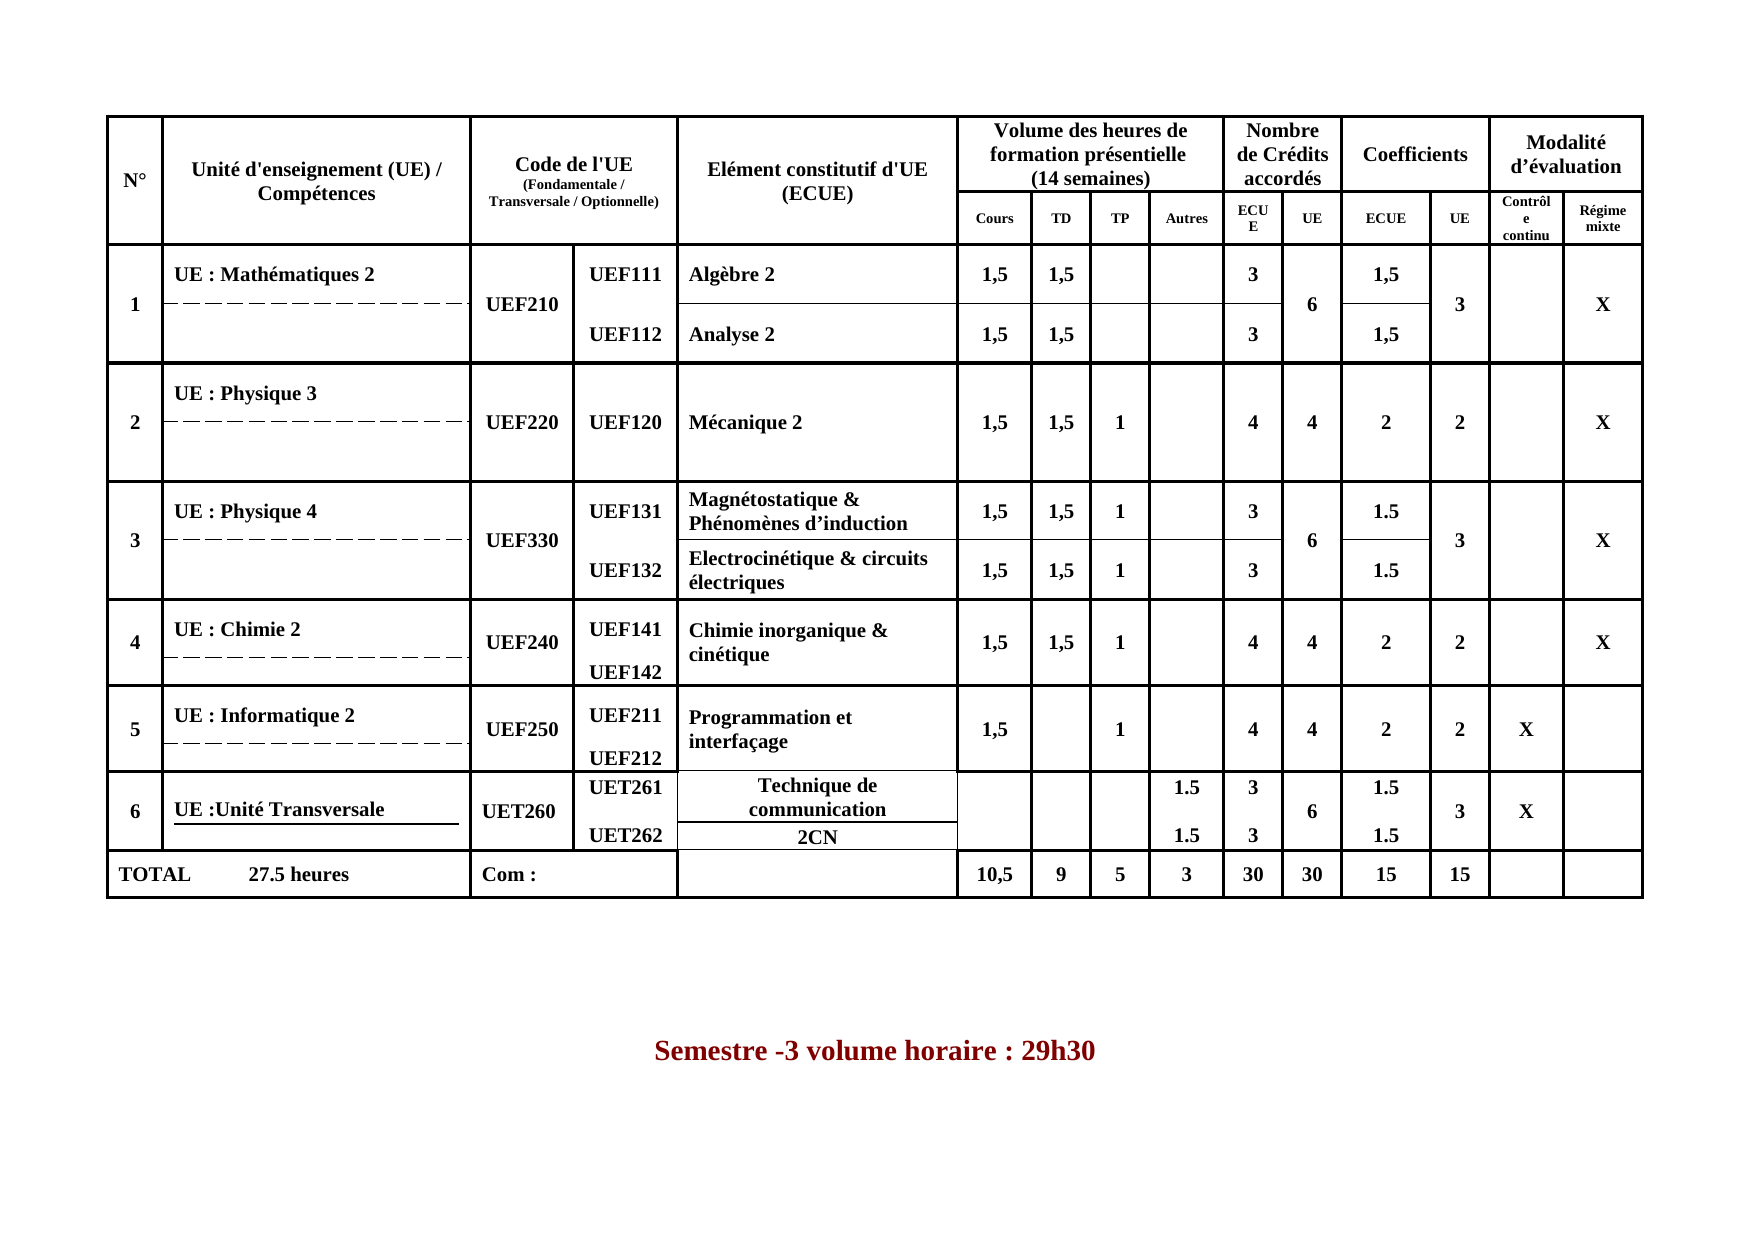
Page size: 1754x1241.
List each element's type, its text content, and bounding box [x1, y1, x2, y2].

table_cell UEF141 [575, 601, 676, 657]
table_cell 1,5 [1033, 483, 1089, 539]
table_cell UEF132 [575, 539, 676, 598]
table_cell [1033, 773, 1089, 849]
table_cell UEF211 [575, 687, 676, 743]
table_cell [1151, 601, 1222, 684]
table_cell TOTAL 27.5 heures [109, 852, 469, 896]
table_cell 1 [1092, 483, 1148, 539]
table_header Coefficients [1343, 118, 1488, 190]
table_cell 2 [1432, 365, 1488, 479]
table_cell 1,5 [959, 365, 1030, 479]
table_cell Technique de communication [678, 771, 957, 821]
table_cell [1491, 852, 1562, 896]
table_cell 3 [109, 483, 161, 598]
table_cell 1,5 [1033, 601, 1089, 684]
table_cell UEF142 [575, 657, 676, 684]
table_cell Autres [1151, 193, 1222, 243]
table_cell Com : [472, 852, 676, 896]
table_cell UE : Physique 3 [164, 365, 469, 421]
table_cell 5 [1092, 852, 1148, 896]
table_cell 1,5 [959, 246, 1030, 302]
table_cell 1,5 [959, 483, 1030, 539]
table_cell 2 [1343, 601, 1429, 684]
table_header Elément constitutif d'UE (ECUE) [679, 118, 956, 243]
table_cell UEF131 [575, 483, 676, 539]
table_cell Mécanique 2 [679, 365, 956, 479]
table_header N° [109, 118, 161, 243]
table_cell X [1491, 773, 1562, 849]
table_cell 6 [109, 773, 161, 849]
table_cell 2 [1343, 687, 1429, 770]
table_cell 1,5 [1033, 540, 1089, 598]
table_cell UEF111 [575, 246, 676, 302]
table_cell Cours [959, 193, 1030, 243]
table_header Code de l'UE (Fondamentale / Transversale / Optionnelle) [472, 118, 676, 243]
table_cell 9 [1033, 852, 1089, 896]
table_header Modalité d’évaluation [1491, 118, 1641, 190]
table_cell UEF210 [472, 246, 572, 361]
table_cell 1.5 [1343, 540, 1429, 598]
table_cell 3 [1225, 483, 1281, 539]
table_cell [1491, 246, 1562, 361]
table_cell 1,5 [959, 540, 1030, 598]
table_cell 4 [1225, 365, 1281, 479]
table_cell 1 [1092, 601, 1148, 684]
table_cell 3 [1225, 246, 1281, 302]
table_cell X [1565, 601, 1641, 684]
table_cell [1033, 687, 1089, 770]
table_cell TD [1033, 193, 1089, 243]
table_header Nombre de Crédits accordés [1225, 118, 1340, 190]
table_cell 1,5 [959, 687, 1030, 770]
table_cell UET260 [472, 773, 572, 849]
table_cell Magnétostatique & Phénomènes d’induction [679, 483, 956, 539]
table_cell 1,5 [1033, 365, 1089, 479]
table_cell [1491, 365, 1562, 479]
table_cell [1151, 365, 1222, 479]
table_cell 3 [1432, 483, 1488, 598]
table_cell 1 [1092, 540, 1148, 598]
text Semestre -3 volume horaire : 29h30 [92, 1033, 1658, 1067]
table_cell 4 [109, 601, 161, 684]
table_cell 6 [1284, 773, 1340, 849]
table_cell UE : Physique 4 [164, 483, 469, 539]
table_cell [1491, 601, 1562, 684]
table_cell ECUE [1343, 193, 1429, 243]
table_cell 4 [1225, 687, 1281, 770]
table_cell UEF330 [472, 483, 572, 598]
table_cell 2CN [678, 823, 957, 849]
table_cell [679, 850, 956, 896]
table_cell 15 [1343, 852, 1429, 896]
table_cell UE : Mathématiques 2 [164, 246, 469, 302]
table_cell [1151, 540, 1222, 598]
table_cell 15 [1432, 852, 1488, 896]
table_cell UE :Unité Transversale [164, 773, 469, 849]
table_cell 4 [1284, 687, 1340, 770]
table_cell 2 [1432, 687, 1488, 770]
table_cell [1151, 246, 1222, 302]
table_cell 1,5 [1033, 304, 1089, 361]
table_cell 4 [1225, 601, 1281, 684]
table_cell [1092, 773, 1148, 849]
table_cell 2 [109, 365, 161, 479]
table_cell [1151, 687, 1222, 770]
table_cell 3 3 [1225, 773, 1281, 849]
table_cell 3 [1225, 540, 1281, 598]
table_header Volume des heures de formation présentielle (14 semaines) [959, 118, 1222, 190]
table_cell 1.5 1.5 [1151, 773, 1222, 849]
table_cell 1,5 [1343, 246, 1429, 302]
table_cell ECUE [1225, 193, 1281, 243]
table_cell [164, 303, 469, 361]
table_cell 6 [1284, 246, 1340, 361]
table_cell [164, 657, 469, 684]
table_cell [1092, 246, 1148, 302]
table_cell [1151, 304, 1222, 361]
table_cell 2 [1432, 601, 1488, 684]
table_cell 1,5 [959, 601, 1030, 684]
table_cell [164, 421, 469, 479]
table_cell UE [1432, 193, 1488, 243]
table_cell [1491, 483, 1562, 598]
table_cell 3 [1151, 852, 1222, 896]
table_cell [1565, 687, 1641, 770]
table_cell [164, 539, 469, 598]
table_header Unité d'enseignement (UE) / Compétences [164, 118, 469, 243]
table_cell 3 [1432, 246, 1488, 361]
table_cell TP [1092, 193, 1148, 243]
table_cell UEF112 [575, 303, 676, 361]
table_cell 1 [1092, 687, 1148, 770]
table_cell 10,5 [959, 852, 1030, 896]
table_cell Chimie inorganique & cinétique [679, 601, 956, 684]
table_cell UEF240 [472, 601, 572, 684]
table_cell 1 [109, 246, 161, 361]
table_cell UEF250 [472, 687, 572, 770]
table_cell Analyse 2 [679, 304, 956, 361]
table_cell 1,5 [959, 304, 1030, 361]
table_cell 2 [1343, 365, 1429, 479]
table_cell 4 [1284, 601, 1340, 684]
table_cell 1.5 [1343, 483, 1429, 539]
table_cell [1565, 773, 1641, 849]
table_cell UET261 UET262 [575, 773, 677, 849]
table_cell [958, 773, 1030, 821]
table_cell [958, 821, 1030, 849]
table_cell 1.5 1.5 [1343, 773, 1429, 849]
table_cell [1565, 852, 1641, 896]
table_cell Programmation et interfaçage [679, 687, 956, 770]
table_cell X [1565, 365, 1641, 479]
table_cell UE : Informatique 2 [164, 687, 469, 743]
table_cell 3 [1225, 304, 1281, 361]
table_cell Régime mixte [1565, 193, 1641, 243]
table_cell [1151, 483, 1222, 539]
table_cell 1,5 [1343, 304, 1429, 361]
table_cell 4 [1284, 365, 1340, 479]
table_cell UEF220 [472, 365, 572, 479]
table_cell Contrôle continu [1491, 193, 1562, 243]
table_cell [1092, 304, 1148, 361]
table_cell UEF120 [575, 365, 676, 479]
table_cell 30 [1225, 852, 1281, 896]
table_cell Electrocinétique & circuits électriques [679, 540, 956, 598]
table_cell X [1491, 687, 1562, 770]
table_cell UEF212 [575, 743, 676, 770]
table_cell 5 [109, 687, 161, 770]
table_cell Algèbre 2 [679, 246, 956, 302]
table_cell 3 [1432, 773, 1488, 849]
table_cell 1 [1092, 365, 1148, 479]
table_cell UE : Chimie 2 [164, 601, 469, 657]
table_cell UE [1284, 193, 1340, 243]
table_cell 30 [1284, 852, 1340, 896]
table_cell X [1565, 483, 1641, 598]
table_cell [164, 743, 469, 770]
table_cell 6 [1284, 483, 1340, 598]
table_cell 1,5 [1033, 246, 1089, 302]
table_cell X [1565, 246, 1641, 361]
